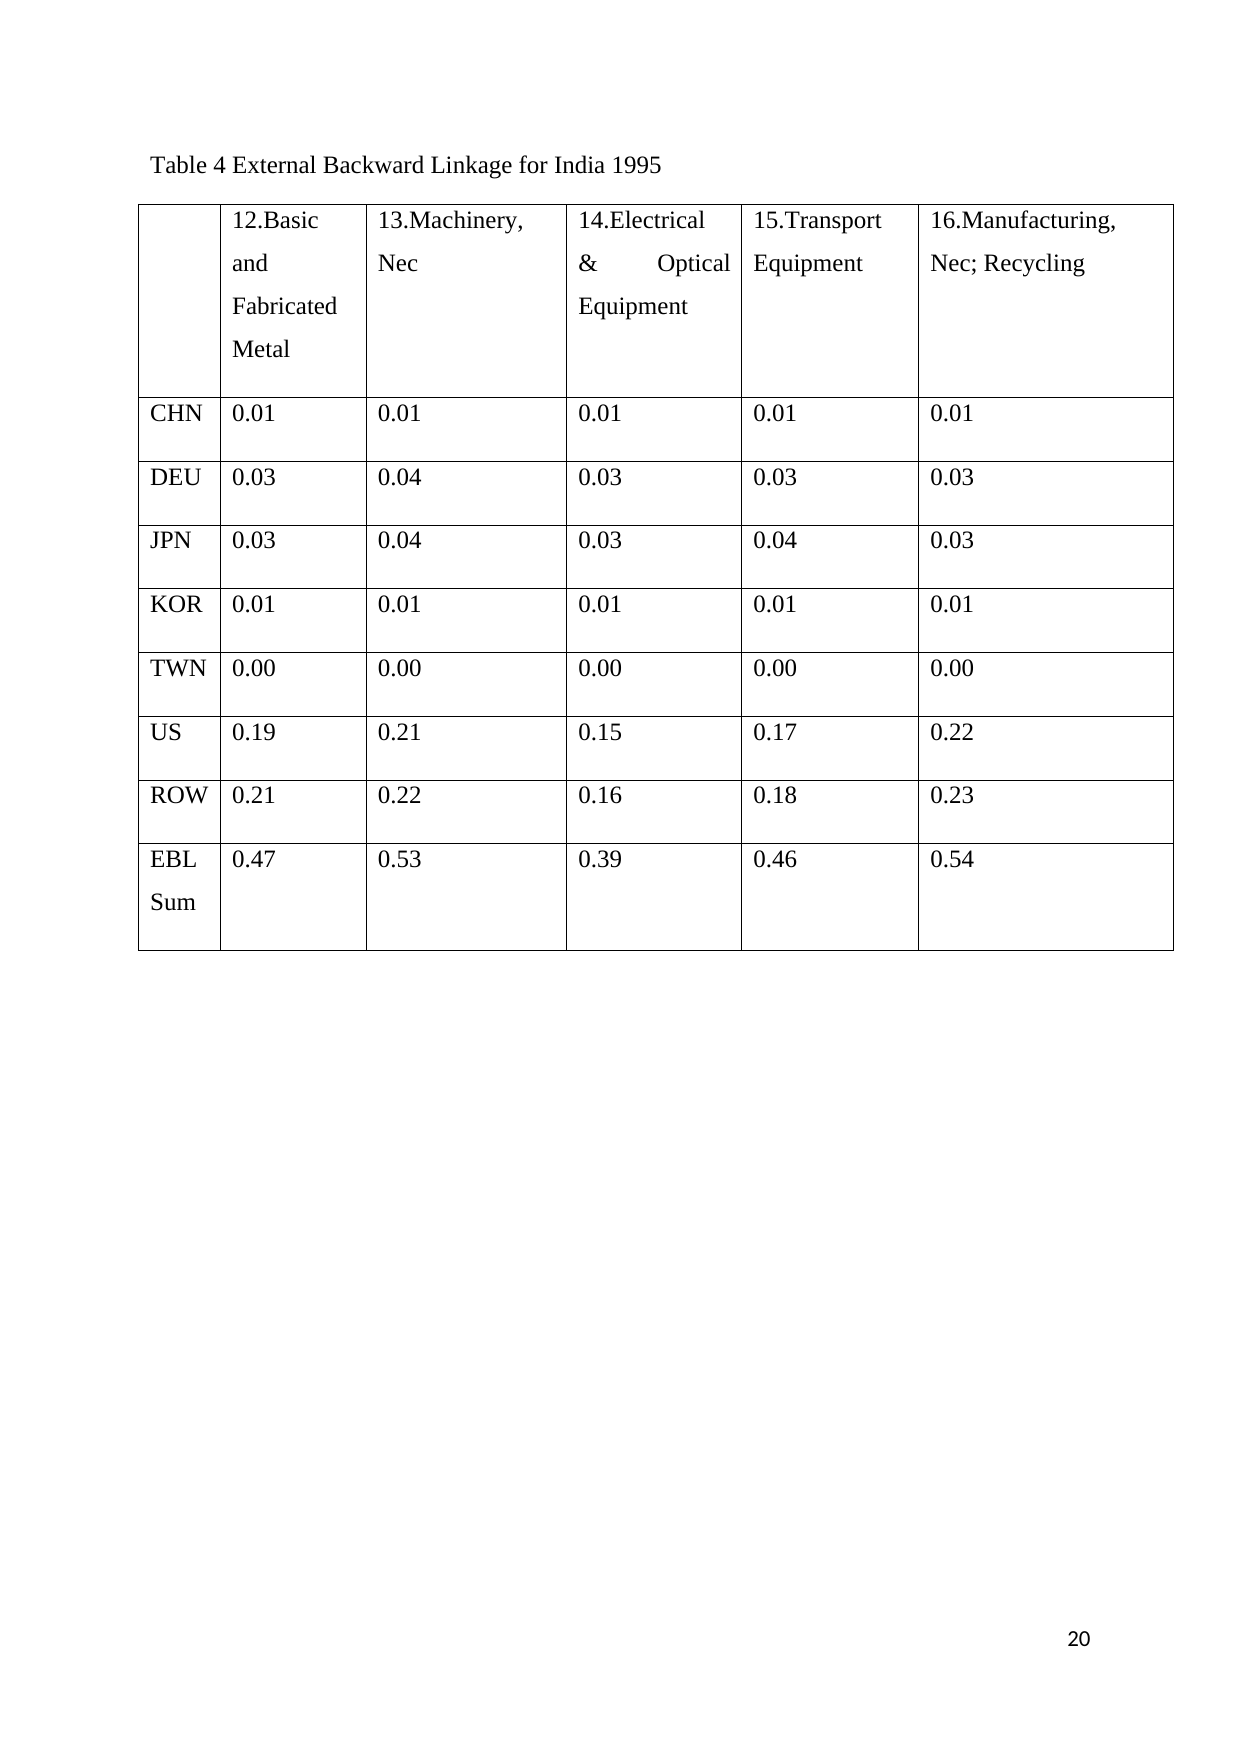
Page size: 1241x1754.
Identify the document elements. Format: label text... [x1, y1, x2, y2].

table_cell 0.01 [742, 589, 918, 652]
table_cell 0.22 [919, 717, 1173, 779]
table_cell 0.18 [742, 781, 918, 843]
table_cell 0.03 [567, 462, 741, 524]
table_cell 0.00 [221, 653, 366, 716]
table_cell 0.00 [919, 653, 1173, 716]
table_cell ROW [139, 781, 220, 843]
table_cell 0.03 [919, 526, 1173, 588]
table_header 12.Basic and Fabricated Metal [221, 205, 366, 397]
table_cell 0.23 [919, 781, 1173, 843]
table_cell 0.04 [367, 462, 566, 524]
table_cell 0.03 [567, 526, 741, 588]
table_cell 0.01 [567, 589, 741, 652]
table_cell 0.01 [367, 398, 566, 461]
table_cell 0.01 [221, 589, 366, 652]
table_header 16.Manufacturing, Nec; Recycling [919, 205, 1173, 397]
text Table 4 External Backward Linkage for India 1995 [150, 150, 1090, 179]
table_cell TWN [139, 653, 220, 716]
table_cell 0.53 [367, 844, 566, 950]
table_cell 0.03 [919, 462, 1173, 524]
table_cell CHN [139, 398, 220, 461]
table_cell 0.16 [567, 781, 741, 843]
table_cell 0.00 [567, 653, 741, 716]
table_cell 0.03 [742, 462, 918, 524]
table_cell 0.19 [221, 717, 366, 779]
table_cell 0.04 [742, 526, 918, 588]
table_cell US [139, 717, 220, 779]
table_cell 0.46 [742, 844, 918, 950]
table_cell 0.01 [567, 398, 741, 461]
table_cell DEU [139, 462, 220, 524]
table_cell 0.54 [919, 844, 1173, 950]
table_cell 0.15 [567, 717, 741, 779]
table_cell 0.01 [919, 589, 1173, 652]
table_header 14.Electrical & Optical Equipment [567, 205, 741, 397]
table_cell 0.01 [742, 398, 918, 461]
table_cell 0.17 [742, 717, 918, 779]
table_cell 0.39 [567, 844, 741, 950]
table_cell EBL Sum [139, 844, 220, 950]
table_cell 0.03 [221, 462, 366, 524]
table_cell 0.04 [367, 526, 566, 588]
table_cell JPN [139, 526, 220, 588]
table_cell 0.03 [221, 526, 366, 588]
table_header 13.Machinery, Nec [367, 205, 566, 397]
table_cell 0.21 [367, 717, 566, 779]
table_cell 0.00 [742, 653, 918, 716]
table_cell 0.01 [367, 589, 566, 652]
table_cell 0.01 [919, 398, 1173, 461]
table_cell 0.47 [221, 844, 366, 950]
table_cell 0.22 [367, 781, 566, 843]
table_cell KOR [139, 589, 220, 652]
table_cell 0.00 [367, 653, 566, 716]
table_cell 0.21 [221, 781, 366, 843]
table_header 15.Transport Equipment [742, 205, 918, 397]
table_header [139, 205, 220, 397]
table_cell 0.01 [221, 398, 366, 461]
